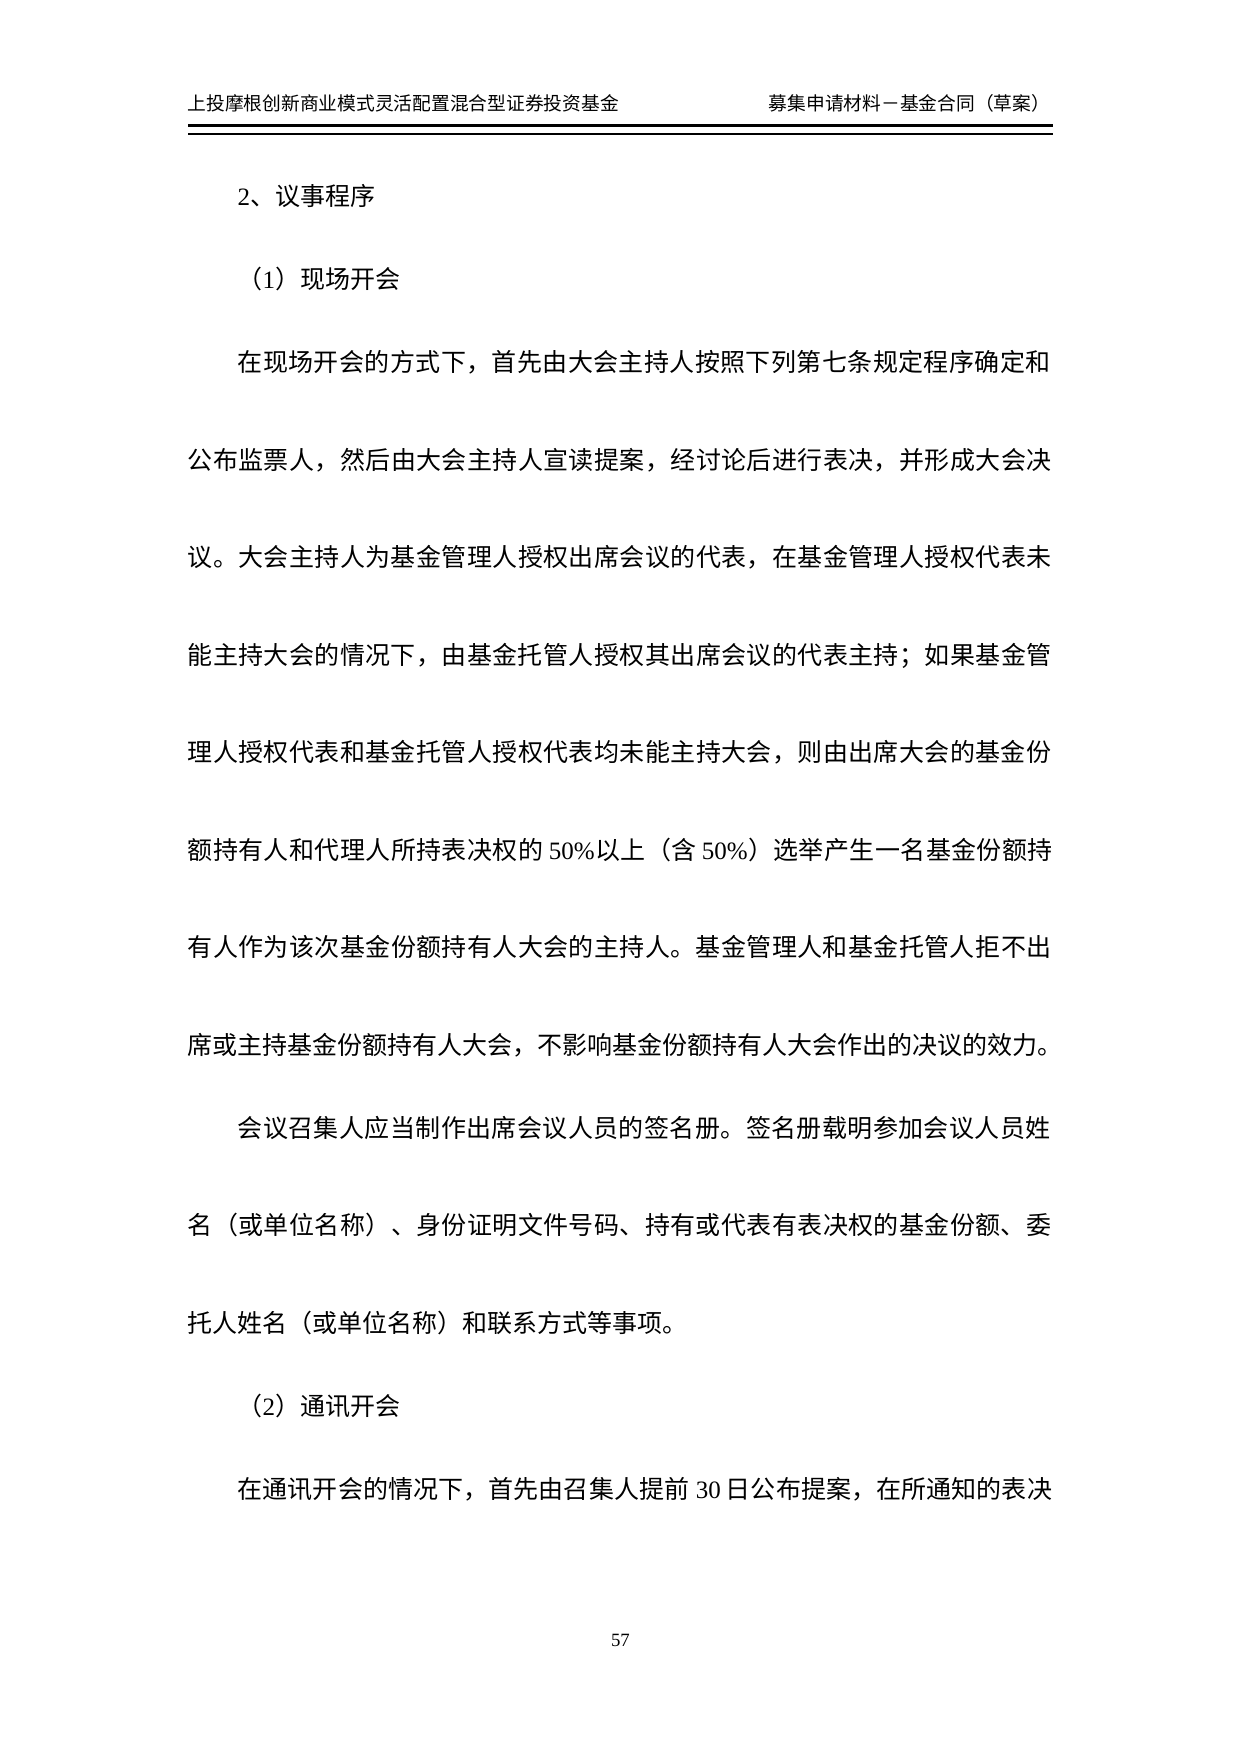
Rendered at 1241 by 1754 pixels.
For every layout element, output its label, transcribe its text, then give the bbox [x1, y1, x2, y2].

text （1）现场开会 [187, 245, 1053, 310]
text 在现场开会的方式下，首先由大会主持人按照下列第七条规定程序确定和公布监票人，然后由大会主持人宣读提案，经讨论后进行表决，并形成大会决议。大会主持人为基金管理人授权出席会议的代表，在基金管理人授权代表未能主持大会的情况下，由基金托管人授权其出席会议的代表主持；如果基金管理人授权代表和基金托管人授权代表均未能主持大会，则由出席大会的基金份额持有人和代理人所持表决权的50%以上（含50%）选举产生一名基金份额持有人作为该次基金份额持有人大会的主持人。基金管理人和基金托管人拒不出席或主持基金份额持有人大会，不影响基金份额持有人大会作出的决议的效力。 [187, 328, 1053, 1076]
text （2）通讯开会 [187, 1372, 1053, 1437]
text 会议召集人应当制作出席会议人员的签名册。签名册载明参加会议人员姓名（或单位名称）、身份证明文件号码、持有或代表有表决权的基金份额、委托人姓名（或单位名称）和联系方式等事项。 [187, 1094, 1053, 1354]
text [187, 1455, 1053, 1520]
text 2、议事程序 [187, 162, 1053, 227]
